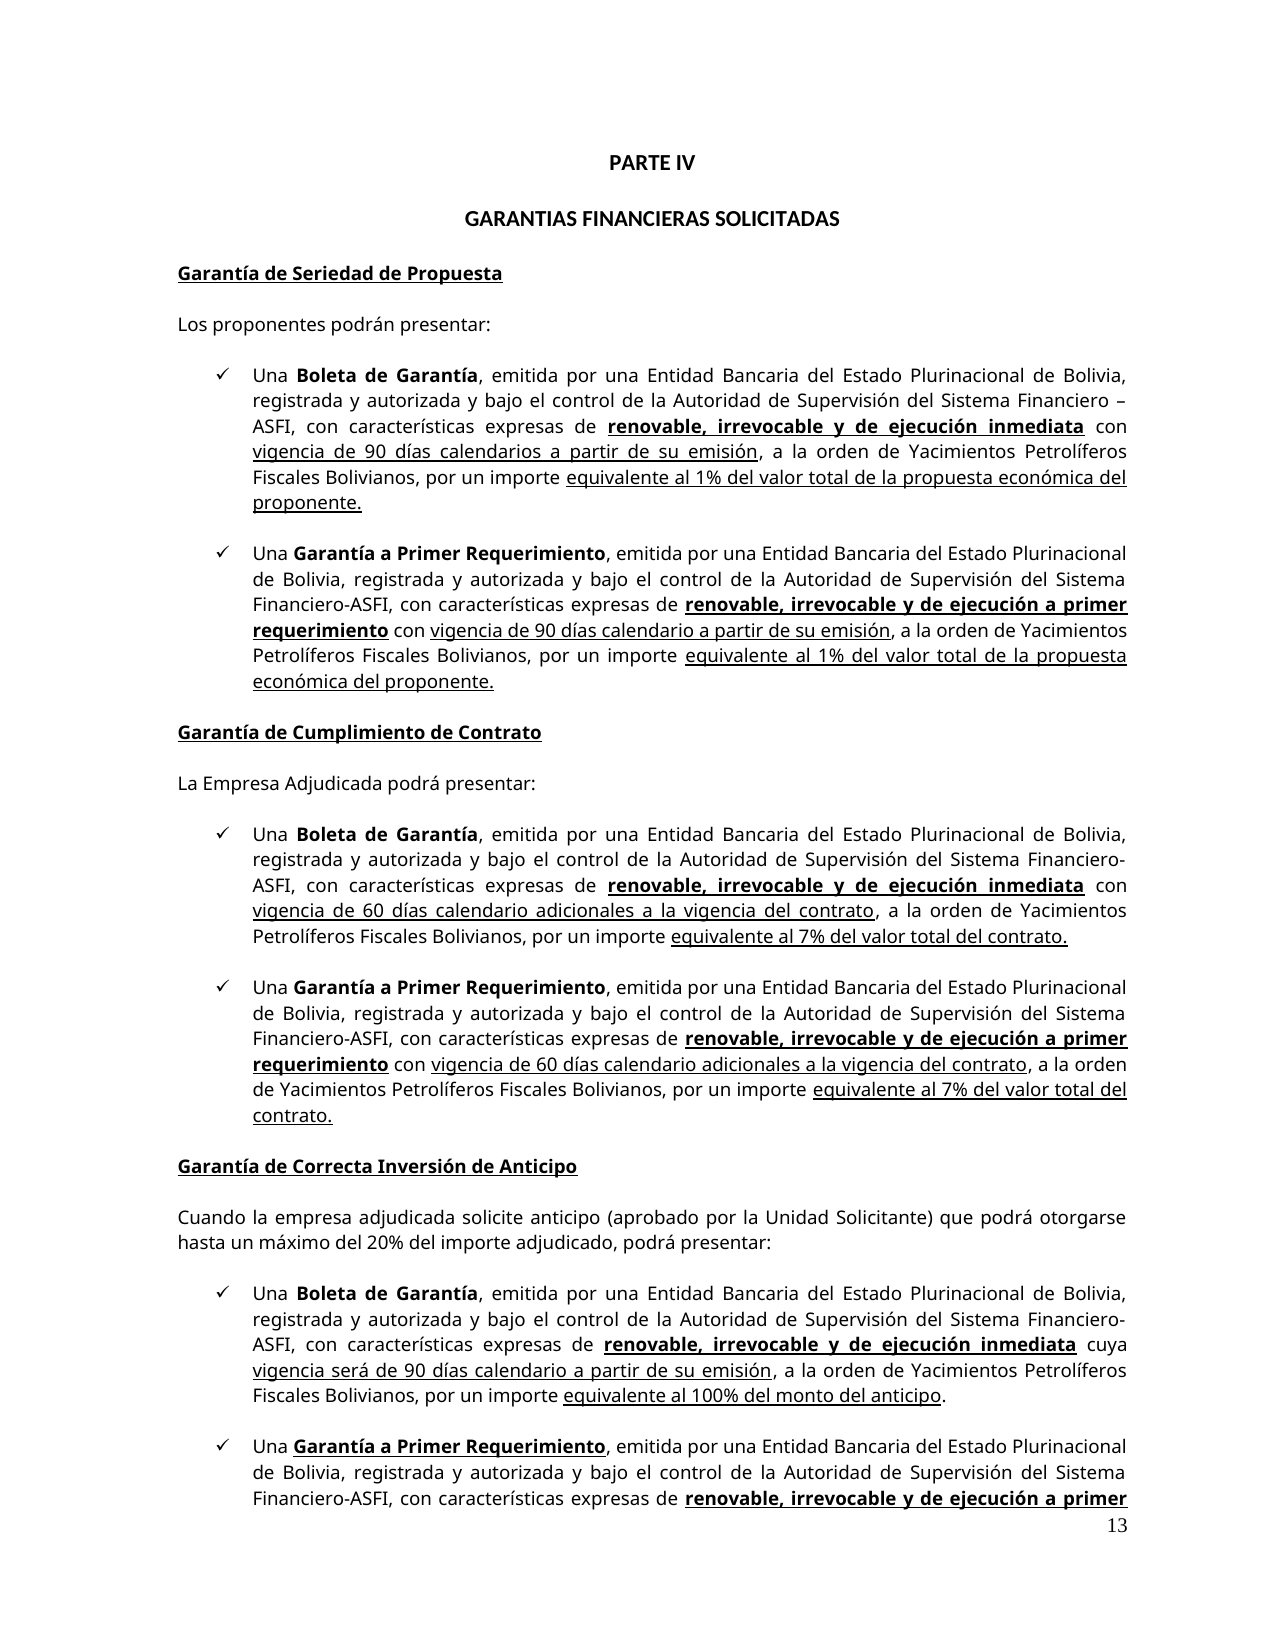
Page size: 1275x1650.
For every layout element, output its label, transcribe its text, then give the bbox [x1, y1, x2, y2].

list Una Boleta de Garantía, emitida por una Entidad Bancaria del Estado Plurinacional de Bolivia, registrada y autorizada y bajo el control de la Autoridad de Supervisión del Sistema Financiero-ASFI, con características expresas de renovable, irrevocable y de ejecución inmediata con vigencia de 60 días calendario adicionales a la vigencia del contrato, a la orden de Yacimientos Petrolíferos Fiscales Bolivianos, por un importe equivalente al 7% del valor total del contrato. [215, 821, 1127, 949]
text La Empresa Adjudicada podrá presentar: [177, 770, 1127, 796]
text GARANTIAS FINANCIERAS SOLICITADAS [177, 204, 1127, 232]
list Una Garantía a Primer Requerimiento, emitida por una Entidad Bancaria del Estado Plurinacional de Bolivia, registrada y autorizada y bajo el control de la Autoridad de Supervisión del Sistema Financiero-ASFI, con características expresas de renovable, irrevocable y de ejecución a primer requerimiento con vigencia de 60 días calendario adicionales a la vigencia del contrato, a la orden de Yacimientos Petrolíferos Fiscales Bolivianos, por un importe equivalente al 7% del valor total del contrato. [215, 974, 1127, 1127]
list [215, 1434, 1127, 1510]
text Garantía de Correcta Inversión de Anticipo [177, 1153, 1127, 1178]
text Garantía de Seriedad de Propuesta [177, 260, 1127, 285]
text Garantía de Cumplimiento de Contrato [177, 719, 1127, 745]
list Una Boleta de Garantía, emitida por una Entidad Bancaria del Estado Plurinacional de Bolivia, registrada y autorizada y bajo el control de la Autoridad de Supervisión del Sistema Financiero-ASFI, con características expresas de renovable, irrevocable y de ejecución inmediata cuya vigencia será de 90 días calendario a partir de su emisión, a la orden de Yacimientos Petrolíferos Fiscales Bolivianos, por un importe equivalente al 100% del monto del anticipo. [215, 1281, 1127, 1408]
text Cuando la empresa adjudicada solicite anticipo (aprobado por la Unidad Solicitante) que podrá otorgarse hasta un máximo del 20% del importe adjudicado, podrá presentar: [177, 1204, 1127, 1255]
list Una Garantía a Primer Requerimiento, emitida por una Entidad Bancaria del Estado Plurinacional de Bolivia, registrada y autorizada y bajo el control de la Autoridad de Supervisión del Sistema Financiero-ASFI, con características expresas de renovable, irrevocable y de ejecución a primer requerimiento con vigencia de 90 días calendario a partir de su emisión, a la orden de Yacimientos Petrolíferos Fiscales Bolivianos, por un importe equivalente al 1% del valor total de la propuesta económica del proponente. [215, 541, 1127, 694]
text PARTE IV [177, 148, 1127, 176]
text Los proponentes podrán presentar: [177, 311, 1127, 336]
list Una Boleta de Garantía, emitida por una Entidad Bancaria del Estado Plurinacional de Bolivia, registrada y autorizada y bajo el control de la Autoridad de Supervisión del Sistema Financiero – ASFI, con características expresas de renovable, irrevocable y de ejecución inmediata con vigencia de 90 días calendarios a partir de su emisión, a la orden de Yacimientos Petrolíferos Fiscales Bolivianos, por un importe equivalente al 1% del valor total de la propuesta económica del proponente. [215, 362, 1127, 515]
